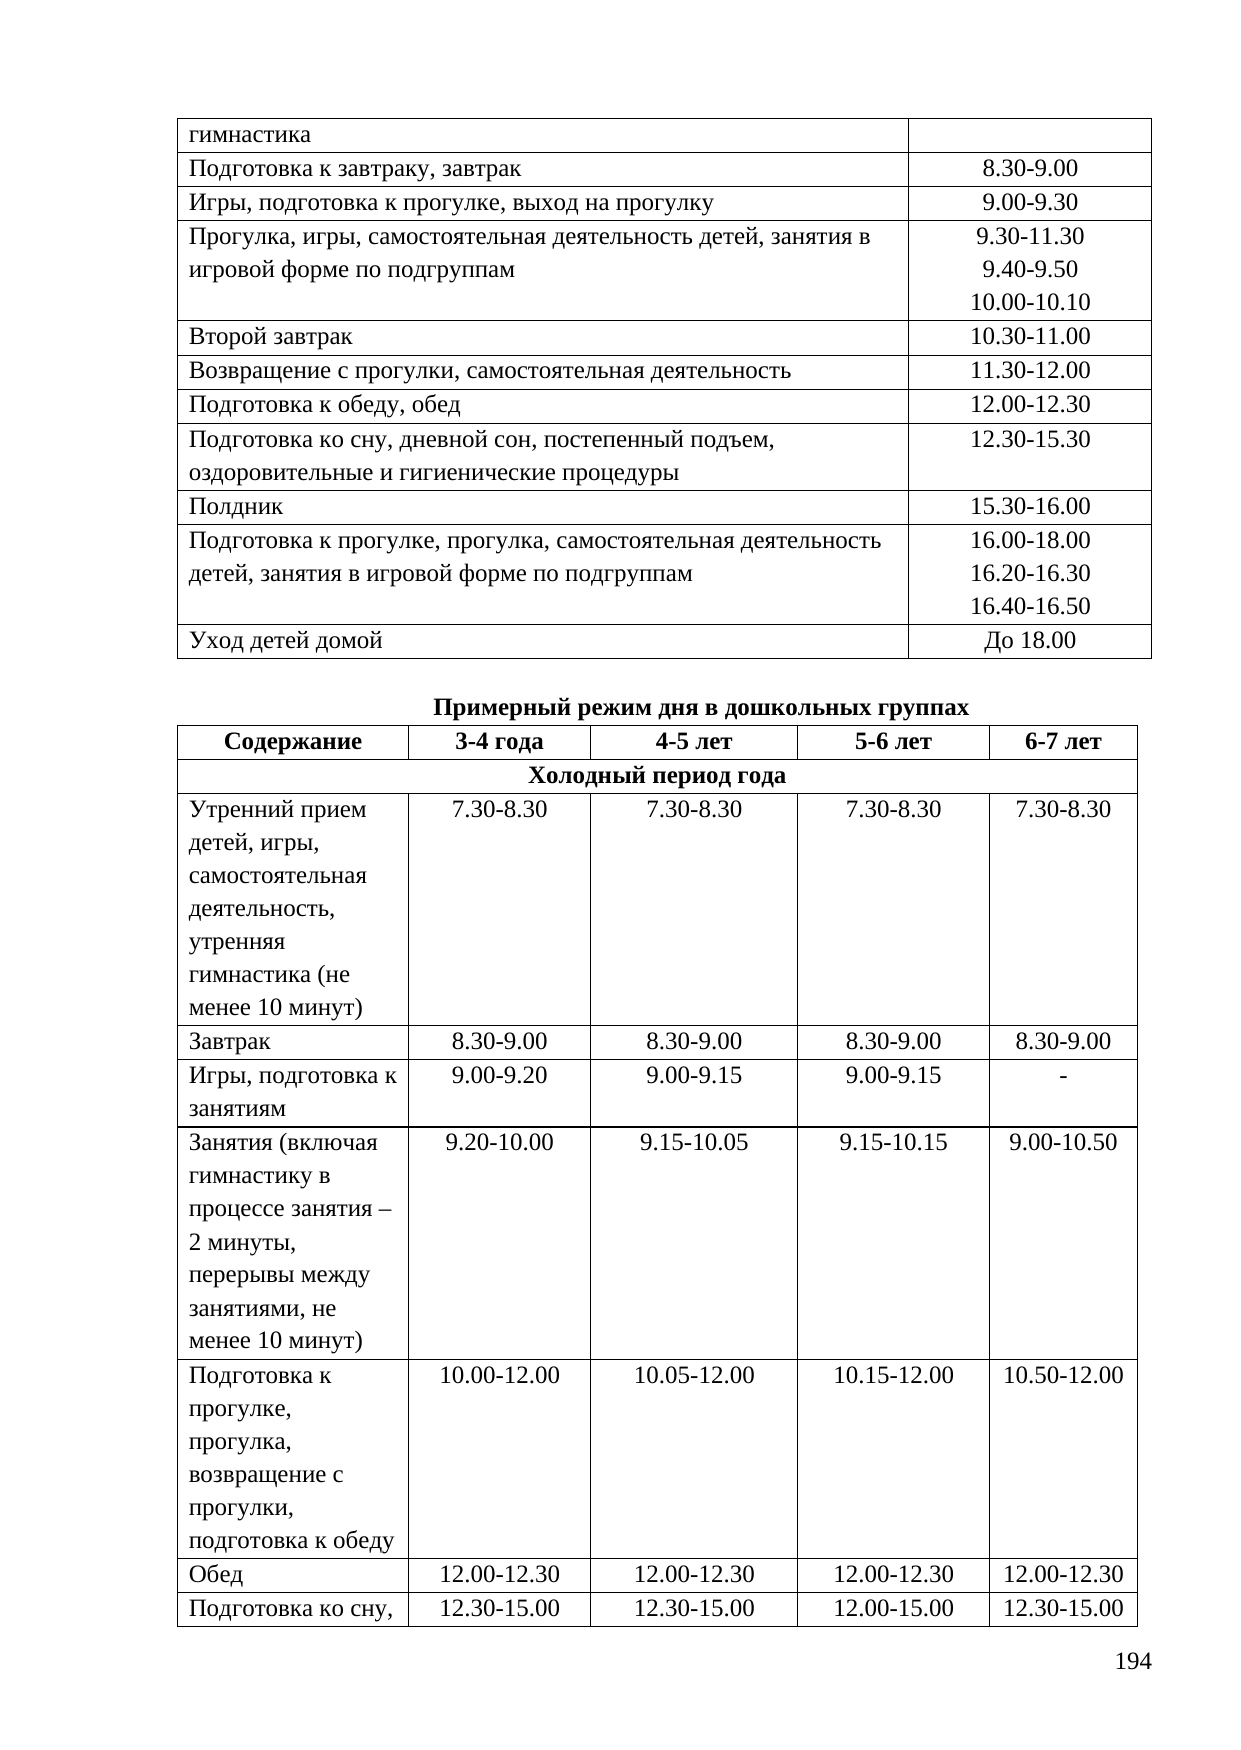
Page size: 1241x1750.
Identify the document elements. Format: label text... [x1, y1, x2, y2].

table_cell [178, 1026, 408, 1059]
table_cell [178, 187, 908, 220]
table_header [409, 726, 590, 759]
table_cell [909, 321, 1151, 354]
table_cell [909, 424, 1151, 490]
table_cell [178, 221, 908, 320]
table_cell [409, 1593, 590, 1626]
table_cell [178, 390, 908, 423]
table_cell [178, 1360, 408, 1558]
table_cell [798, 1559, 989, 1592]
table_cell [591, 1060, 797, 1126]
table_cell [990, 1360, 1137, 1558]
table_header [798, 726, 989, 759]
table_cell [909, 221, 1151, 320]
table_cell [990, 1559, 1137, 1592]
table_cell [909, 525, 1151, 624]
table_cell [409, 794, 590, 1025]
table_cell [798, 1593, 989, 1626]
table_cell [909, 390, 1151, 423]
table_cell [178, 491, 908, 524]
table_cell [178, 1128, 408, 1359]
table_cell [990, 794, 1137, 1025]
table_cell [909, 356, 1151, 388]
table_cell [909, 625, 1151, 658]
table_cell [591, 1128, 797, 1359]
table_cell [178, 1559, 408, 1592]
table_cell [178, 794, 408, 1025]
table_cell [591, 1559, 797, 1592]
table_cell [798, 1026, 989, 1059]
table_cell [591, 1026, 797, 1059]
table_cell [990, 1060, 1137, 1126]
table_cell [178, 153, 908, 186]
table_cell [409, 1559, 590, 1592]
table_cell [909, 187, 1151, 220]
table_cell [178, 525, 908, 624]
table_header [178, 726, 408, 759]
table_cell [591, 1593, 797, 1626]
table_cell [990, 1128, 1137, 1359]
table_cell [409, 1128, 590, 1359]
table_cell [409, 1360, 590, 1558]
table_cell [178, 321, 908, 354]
text Примерный режим дня в дошкольных группах [177, 692, 1152, 721]
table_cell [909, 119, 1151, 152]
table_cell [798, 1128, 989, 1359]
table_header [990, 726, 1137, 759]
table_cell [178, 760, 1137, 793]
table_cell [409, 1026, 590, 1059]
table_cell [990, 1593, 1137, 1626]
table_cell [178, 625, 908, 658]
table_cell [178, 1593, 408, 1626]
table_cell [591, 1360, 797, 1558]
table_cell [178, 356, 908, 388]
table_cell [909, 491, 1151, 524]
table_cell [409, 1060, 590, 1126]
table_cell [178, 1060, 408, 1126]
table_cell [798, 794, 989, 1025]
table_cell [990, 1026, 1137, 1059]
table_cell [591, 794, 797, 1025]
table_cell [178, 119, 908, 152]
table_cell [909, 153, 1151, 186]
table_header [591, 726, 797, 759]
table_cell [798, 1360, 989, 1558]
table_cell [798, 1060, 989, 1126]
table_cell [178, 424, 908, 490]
